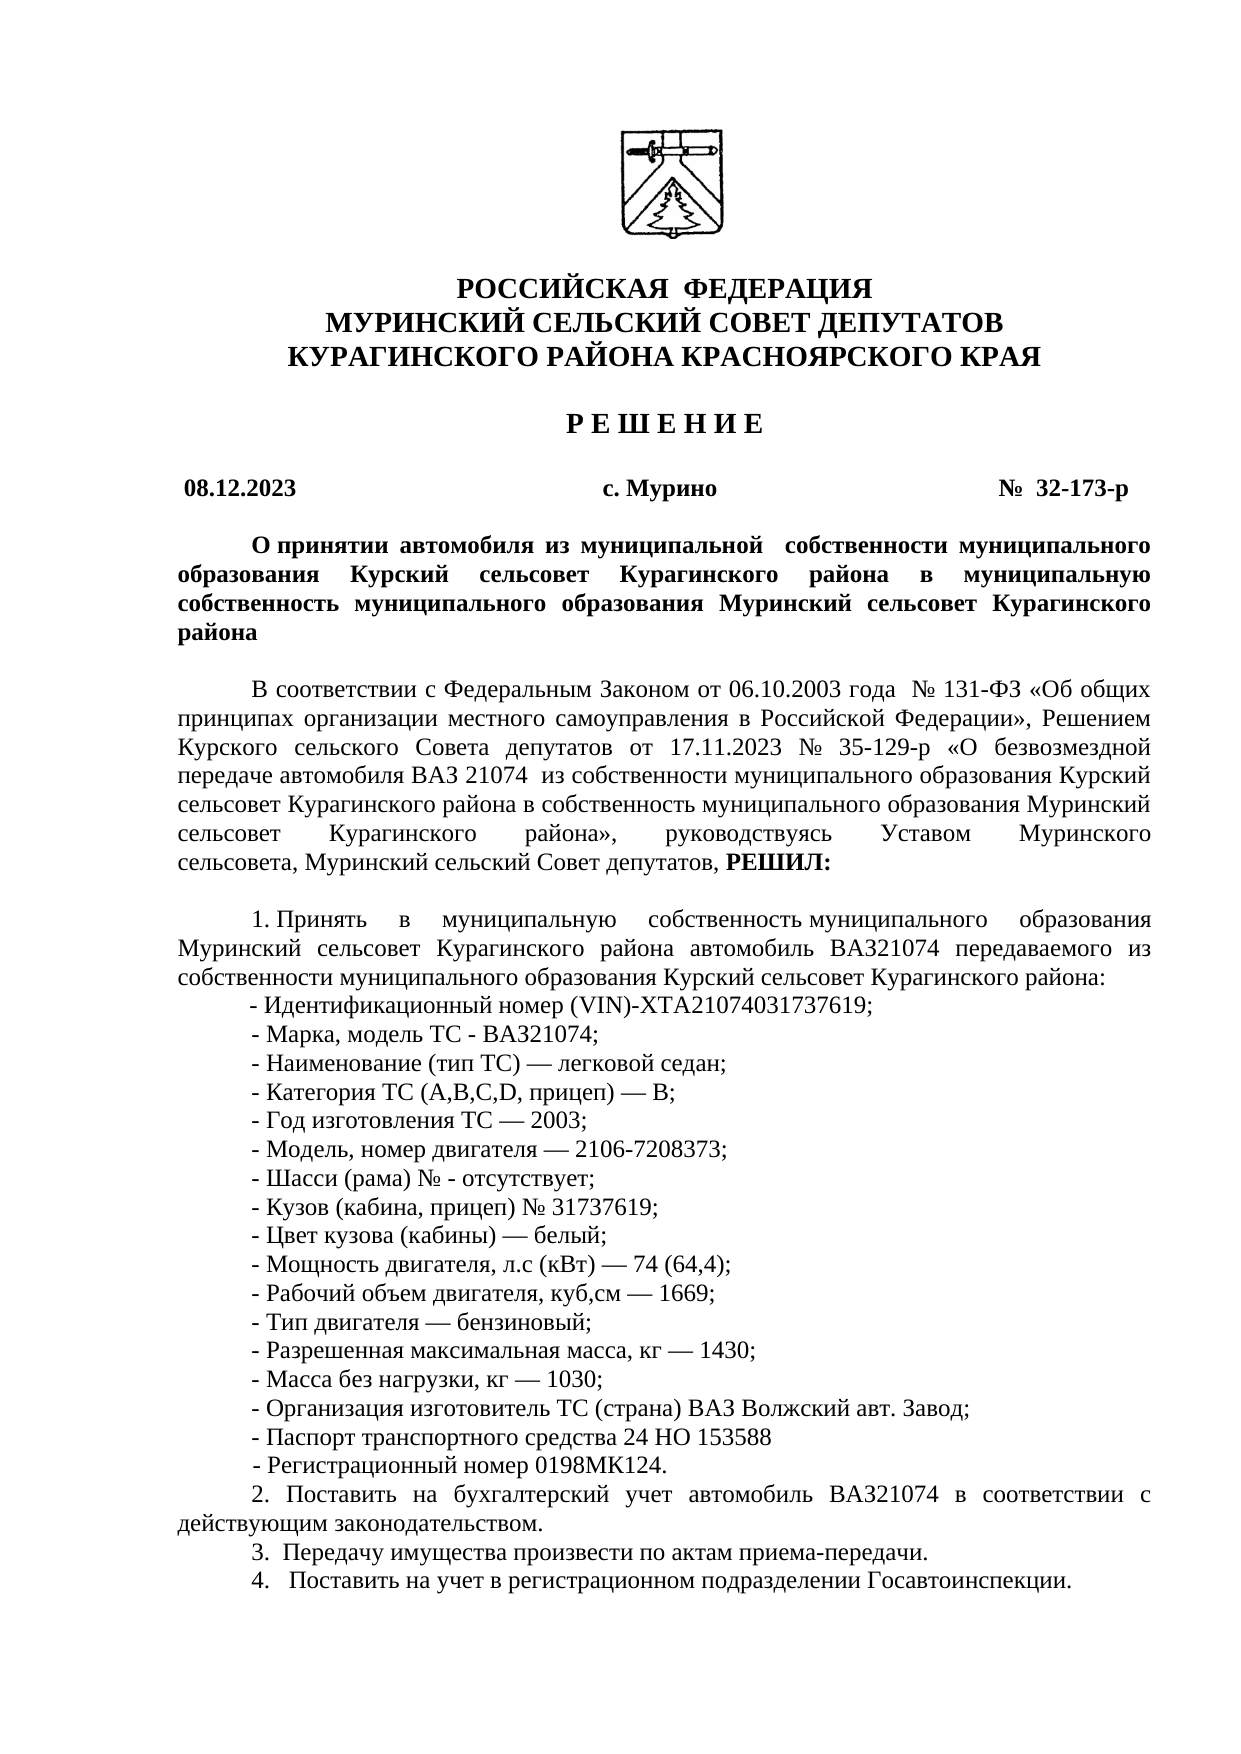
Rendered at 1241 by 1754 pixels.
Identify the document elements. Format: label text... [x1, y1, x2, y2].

text - Рабочий объем двигателя, куб,см — 1669; [251, 1278, 1152, 1307]
text - Марка, модель ТС - ВАЗ21074; [251, 1019, 1152, 1048]
text РОССИЙСКАЯ ФЕДЕРАЦИЯ [177, 272, 1152, 305]
text - Цвет кузова (кабины) — белый; [251, 1220, 1152, 1249]
text - Идентификационный номер (VIN)-XTA21074031737619; [237, 990, 1152, 1019]
text КУРАГИНСКОГО РАЙОНА КРАСНОЯРСКОГО КРАЯ [177, 339, 1152, 372]
text Р Е Ш Е Н И Е [177, 406, 1152, 439]
text - Наименование (тип ТС) — легковой седан; [251, 1048, 1152, 1077]
text 2. Поставить на бухгалтерский учет автомобиль ВАЗ21074 в соответствии с действующим законодательством. [177, 1479, 1152, 1537]
text 3. Передачу имущества произвести по актам приема-передачи. [177, 1537, 1152, 1565]
text МУРИНСКИЙ СЕЛЬСКИЙ СОВЕТ ДЕПУТАТОВ [177, 305, 1152, 339]
text - Категория ТС (А,В,С,D, прицеп) — B; [251, 1077, 1152, 1105]
text - Организация изготовитель ТС (страна) ВАЗ Волжский авт. Завод; [251, 1393, 1152, 1422]
text В соответствии с Федеральным Законом от 06.10.2003 года № 131-ФЗ «Об общих принципах организации местного самоуправления в Российской Федерации», Решением Курского сельского Совета депутатов от 17.11.2023 № 35-129-р «О безвозмездной передаче автомобиля ВАЗ 21074 из собственности муниципального образования Курский сельсовет Курагинского района в собственность муниципального образования Муринский сельсовет Курагинского района», руководствуясь Уставом Муринского сельсовета, Муринский сельский Совет депутатов, РЕШИЛ: [177, 674, 1152, 875]
text - Кузов (кабина, прицеп) № 31737619; [251, 1192, 1152, 1220]
text - Регистрационный номер 0198МК124. [177, 1450, 1152, 1479]
text - Шасси (рама) № - отсутствует; [251, 1163, 1152, 1192]
text - Год изготовления ТС — 2003; [251, 1105, 1152, 1134]
text О принятии автомобиля из муниципальной собственности муниципального образования Курский сельсовет Курагинского района в муниципальную собственность муниципального образования Муринский сельсовет Курагинского района [177, 530, 1152, 645]
text - Модель, номер двигателя — 2106-7208373; [251, 1134, 1152, 1163]
text - Масса без нагрузки, кг — 1030; [251, 1364, 1152, 1393]
text - Паспорт транспортного средства 24 НО 153588 [251, 1422, 1152, 1450]
text - Разрешенная максимальная масса, кг — 1430; [251, 1335, 1152, 1364]
text - Тип двигателя — бензиновый; [251, 1307, 1152, 1335]
text 4. Поставить на учет в регистрационном подразделении Госавтоинспекции. [177, 1565, 1152, 1594]
text 1. Принять в муниципальную собственность муниципального образования Муринский сельсовет Курагинского района автомобиль ВАЗ21074 передаваемого из собственности муниципального образования Курский сельсовет Курагинского района: [177, 904, 1152, 990]
text - Мощность двигателя, л.с (кВт) — 74 (64,4); [251, 1249, 1152, 1278]
picture [593, 118, 736, 239]
text 08.12.2023 с. Мурино № 32-173-р [177, 473, 1152, 502]
